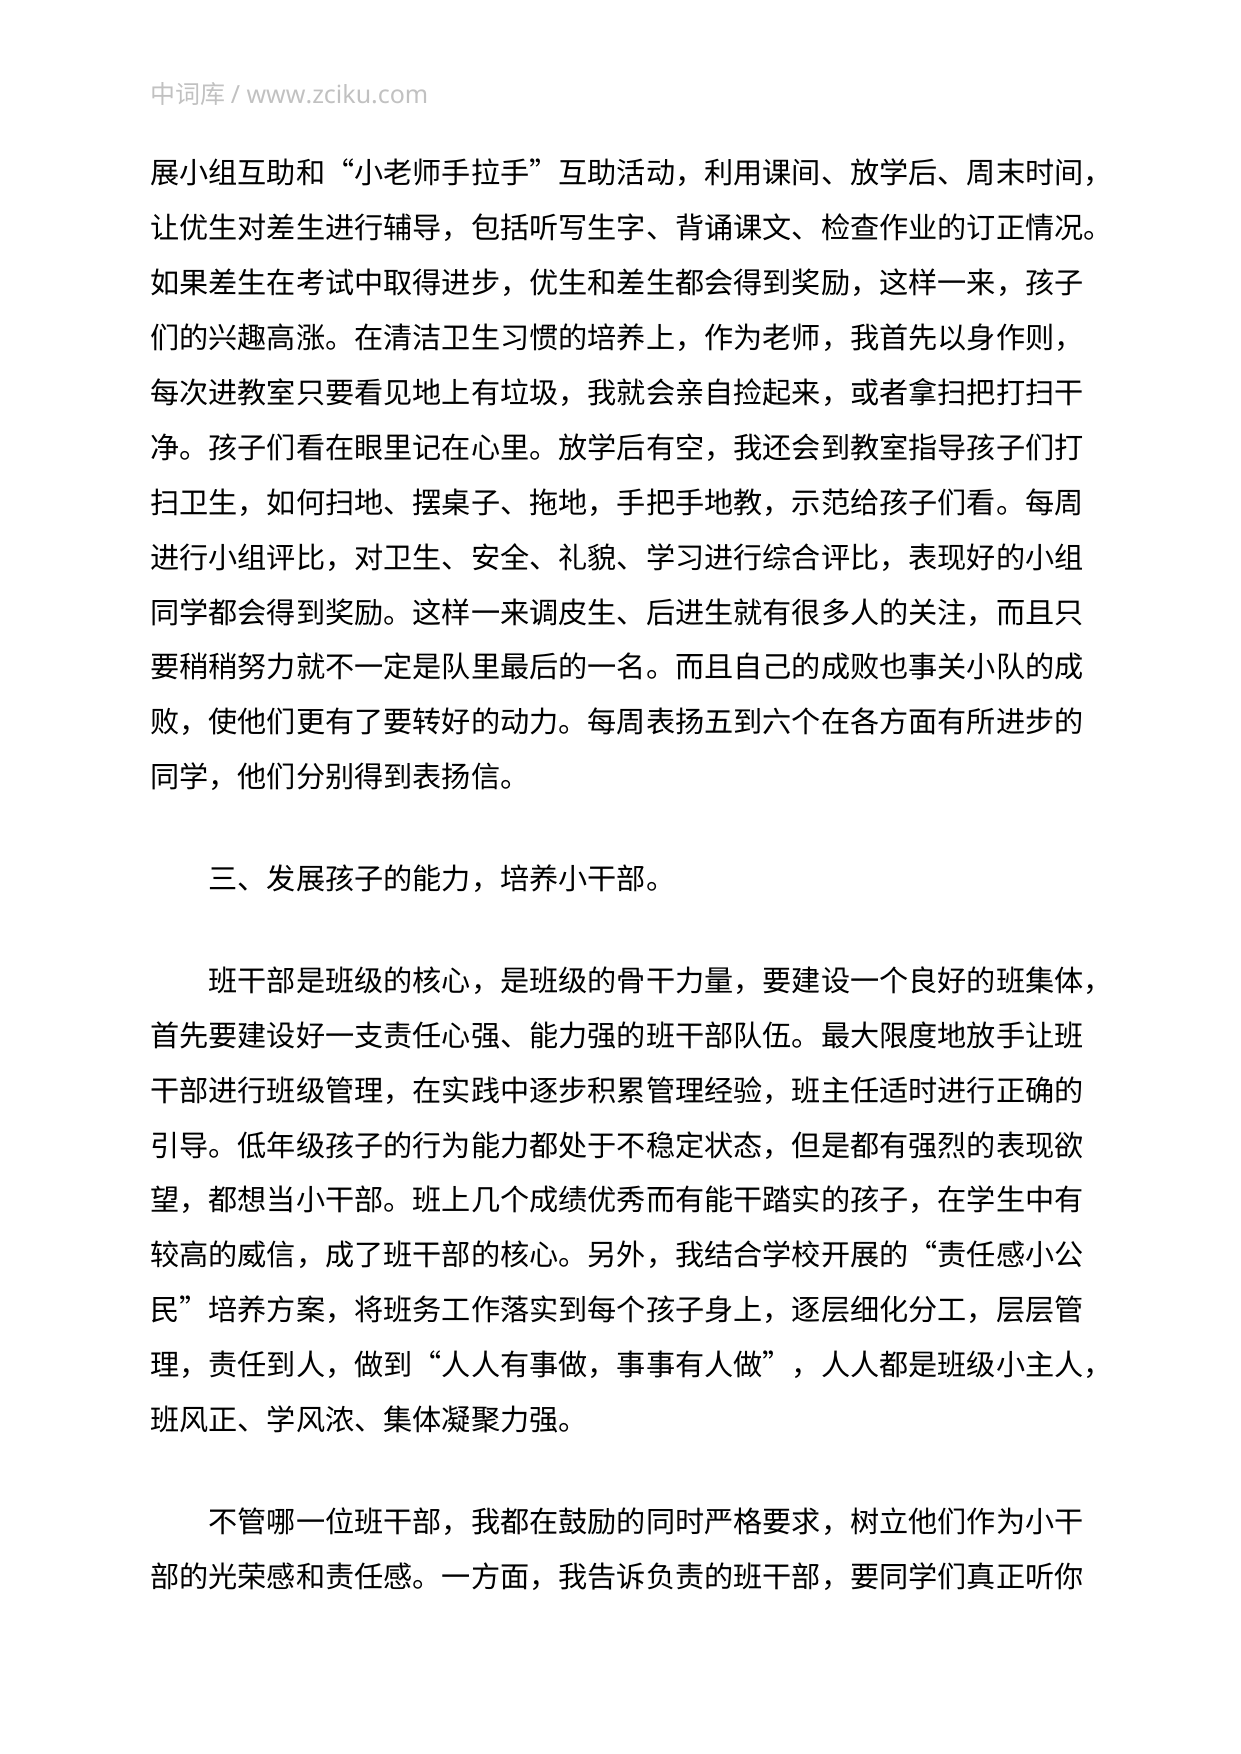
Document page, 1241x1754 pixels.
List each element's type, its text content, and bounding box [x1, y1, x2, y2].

text 班干部是班级的核心，是班级的骨干力量，要建设一个良好的班集体，首先要建设好一支责任心强、能力强的班干部队伍。最大限度地放手让班干部进行班级管理，在实践中逐步积累管理经验，班主任适时进行正确的引导。低年级孩子的行为能力都处于不稳定状态，但是都有强烈的表现欲望，都想当小干部。班上几个成绩优秀而有能干踏实的孩子，在学生中有较高的威信，成了班干部的核心。另外，我结合学校开展的“责任感小公民”培养方案，将班务工作落实到每个孩子身上，逐层细化分工，层层管理，责任到人，做到“人人有事做，事事有人做”，人人都是班级小主人，班风正、学风浓、集体凝聚力强。 [150, 957, 1090, 1439]
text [150, 1498, 1090, 1596]
text 三、发展孩子的能力，培养小干部。 [150, 856, 1090, 898]
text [150, 150, 1090, 796]
